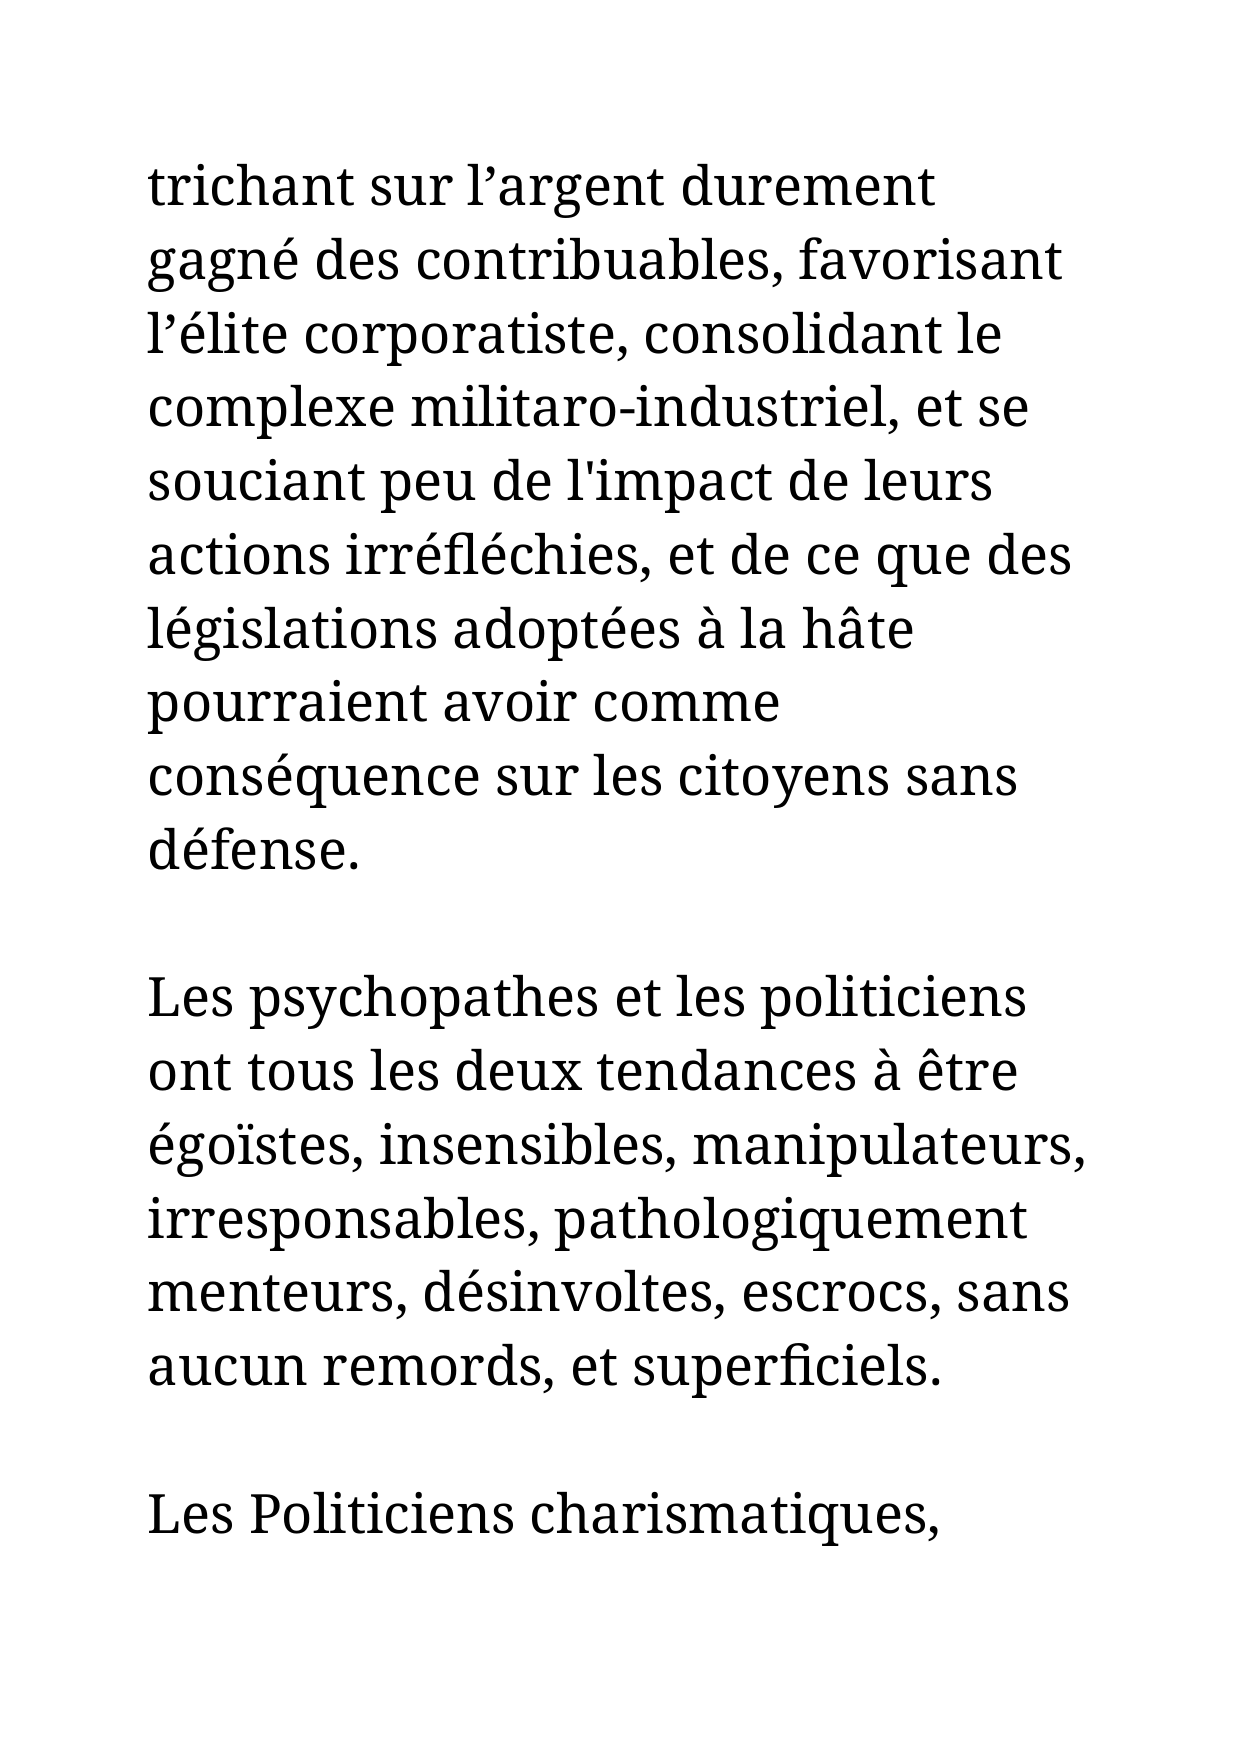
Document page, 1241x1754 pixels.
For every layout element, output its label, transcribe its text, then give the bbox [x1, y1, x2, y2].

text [148, 1475, 1093, 1549]
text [148, 148, 1093, 885]
text Les psychopathes et les politiciens ont tous les deux tendances à être égoïstes, insensibles, manipulateurs, irresponsables, pathologiquement menteurs, désinvoltes, escrocs, sans aucun remords, et superficiels. [148, 959, 1093, 1401]
